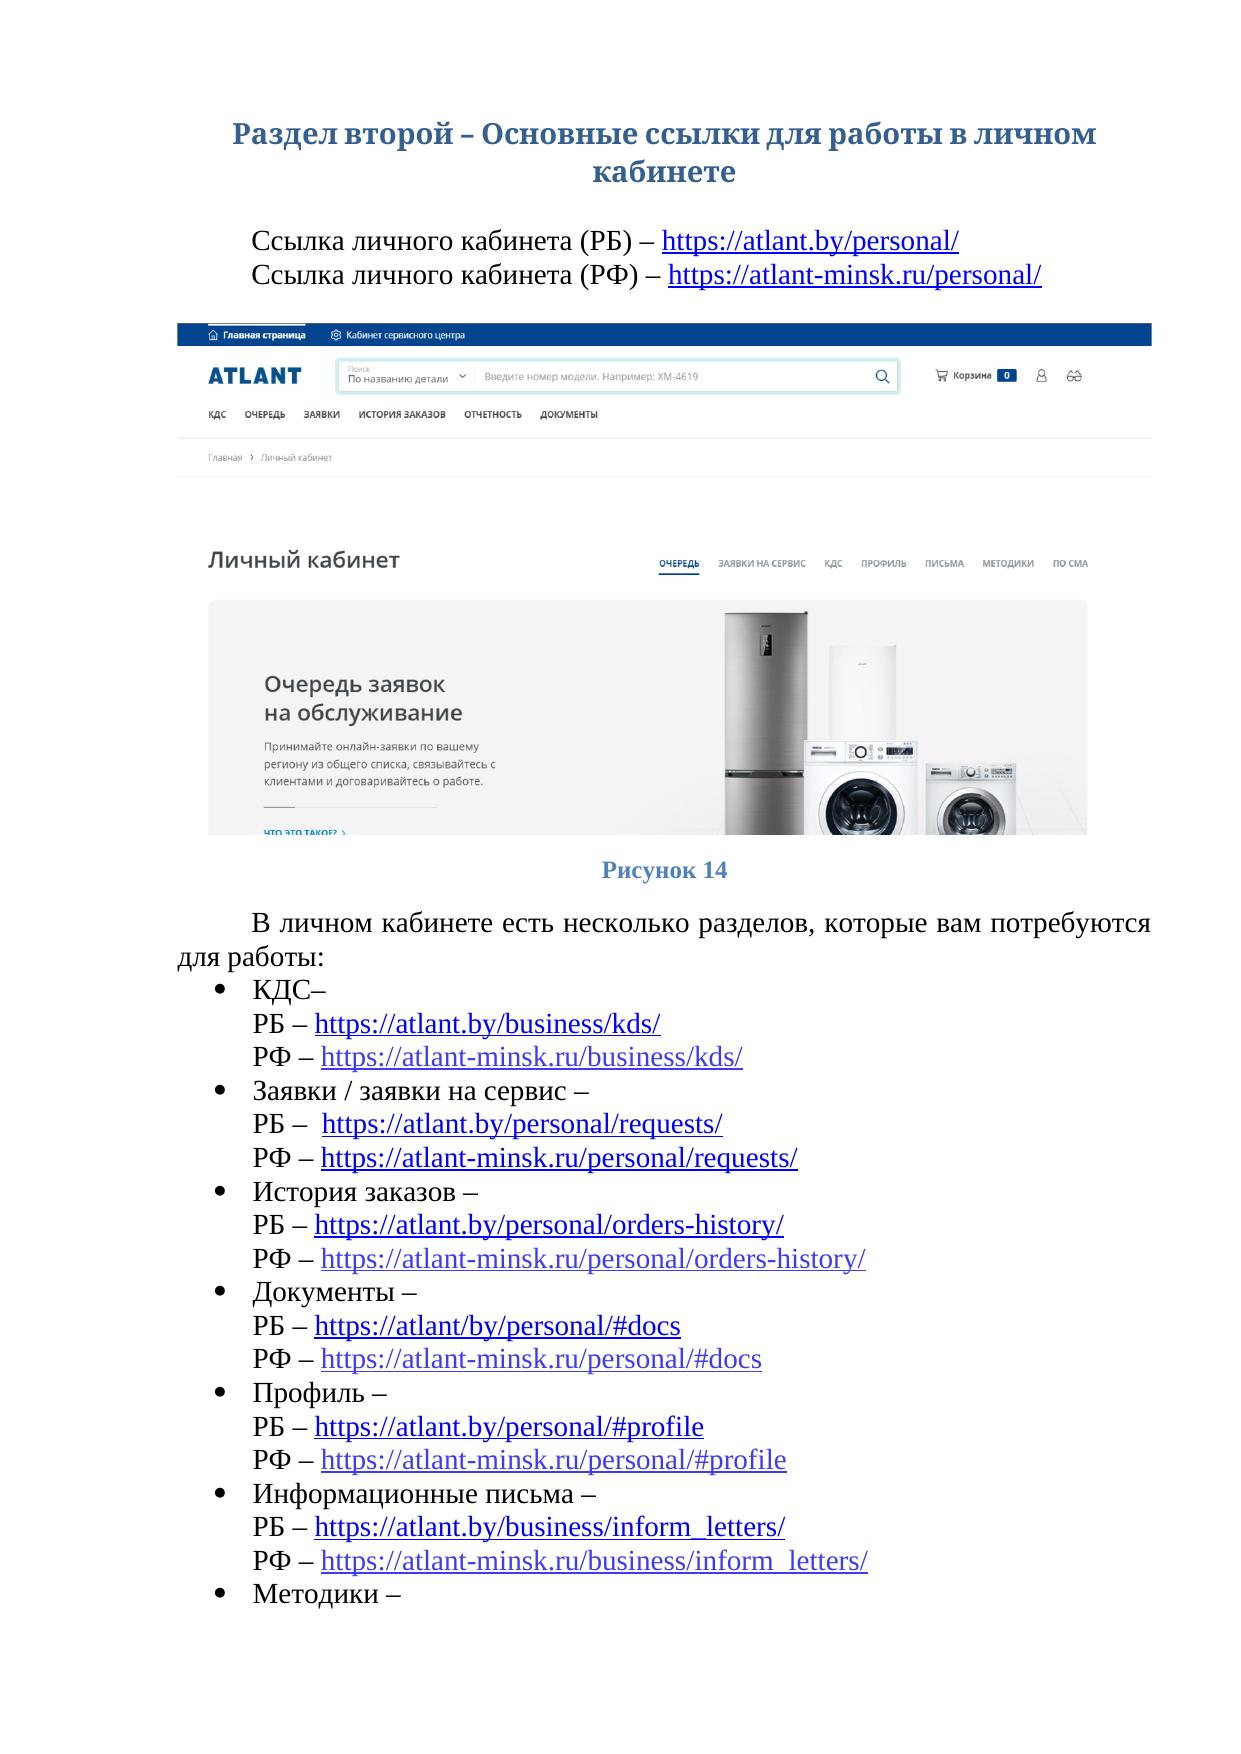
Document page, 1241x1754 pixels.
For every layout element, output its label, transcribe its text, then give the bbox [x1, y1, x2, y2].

list РФ – https://atlant-minsk.ru/business/inform_letters/ [252, 1543, 1152, 1577]
list РФ – https://atlant-minsk.ru/business/kds/ [252, 1039, 1152, 1073]
subtitle Раздел второй – Основные ссылки для работы в личном кабинете [177, 118, 1152, 190]
list РФ – https://atlant-minsk.ru/personal/#profile [252, 1442, 1152, 1476]
list РБ – https://atlant/by/personal/#docs [252, 1308, 1152, 1342]
list РБ – https://atlant.by/business/inform_letters/ [252, 1509, 1152, 1543]
list Заявки / заявки на сервис – [215, 1073, 1152, 1107]
list РФ – https://atlant-minsk.ru/personal/requests/ [252, 1140, 1152, 1174]
text Рисунок 14 [177, 856, 1152, 884]
list Методики – [215, 1577, 1152, 1610]
text Ссылка личного кабинета (РФ) – https://atlant-minsk.ru/personal/ [177, 257, 1152, 290]
text Ссылка личного кабинета (РБ) – https://atlant.by/personal/ [177, 223, 1152, 257]
list КДС– РБ – https://atlant.by/business/kds/ [215, 972, 1152, 1039]
picture [177, 323, 1152, 835]
list РБ – https://atlant.by/personal/orders-history/ [252, 1207, 1152, 1241]
list Документы – [215, 1274, 1152, 1308]
text В личном кабинете есть несколько разделов, которые вам потребуются для работы: [177, 905, 1152, 972]
list История заказов – [215, 1174, 1152, 1207]
list РБ – https://atlant.by/personal/requests/ [252, 1107, 1152, 1140]
list РБ – https://atlant.by/personal/#profile [252, 1409, 1152, 1442]
list Профиль – [215, 1375, 1152, 1409]
list РФ – https://atlant-minsk.ru/personal/#docs [252, 1342, 1152, 1375]
list РФ – https://atlant-minsk.ru/personal/orders-history/ [252, 1241, 1152, 1274]
list Информационные письма – [215, 1476, 1152, 1509]
